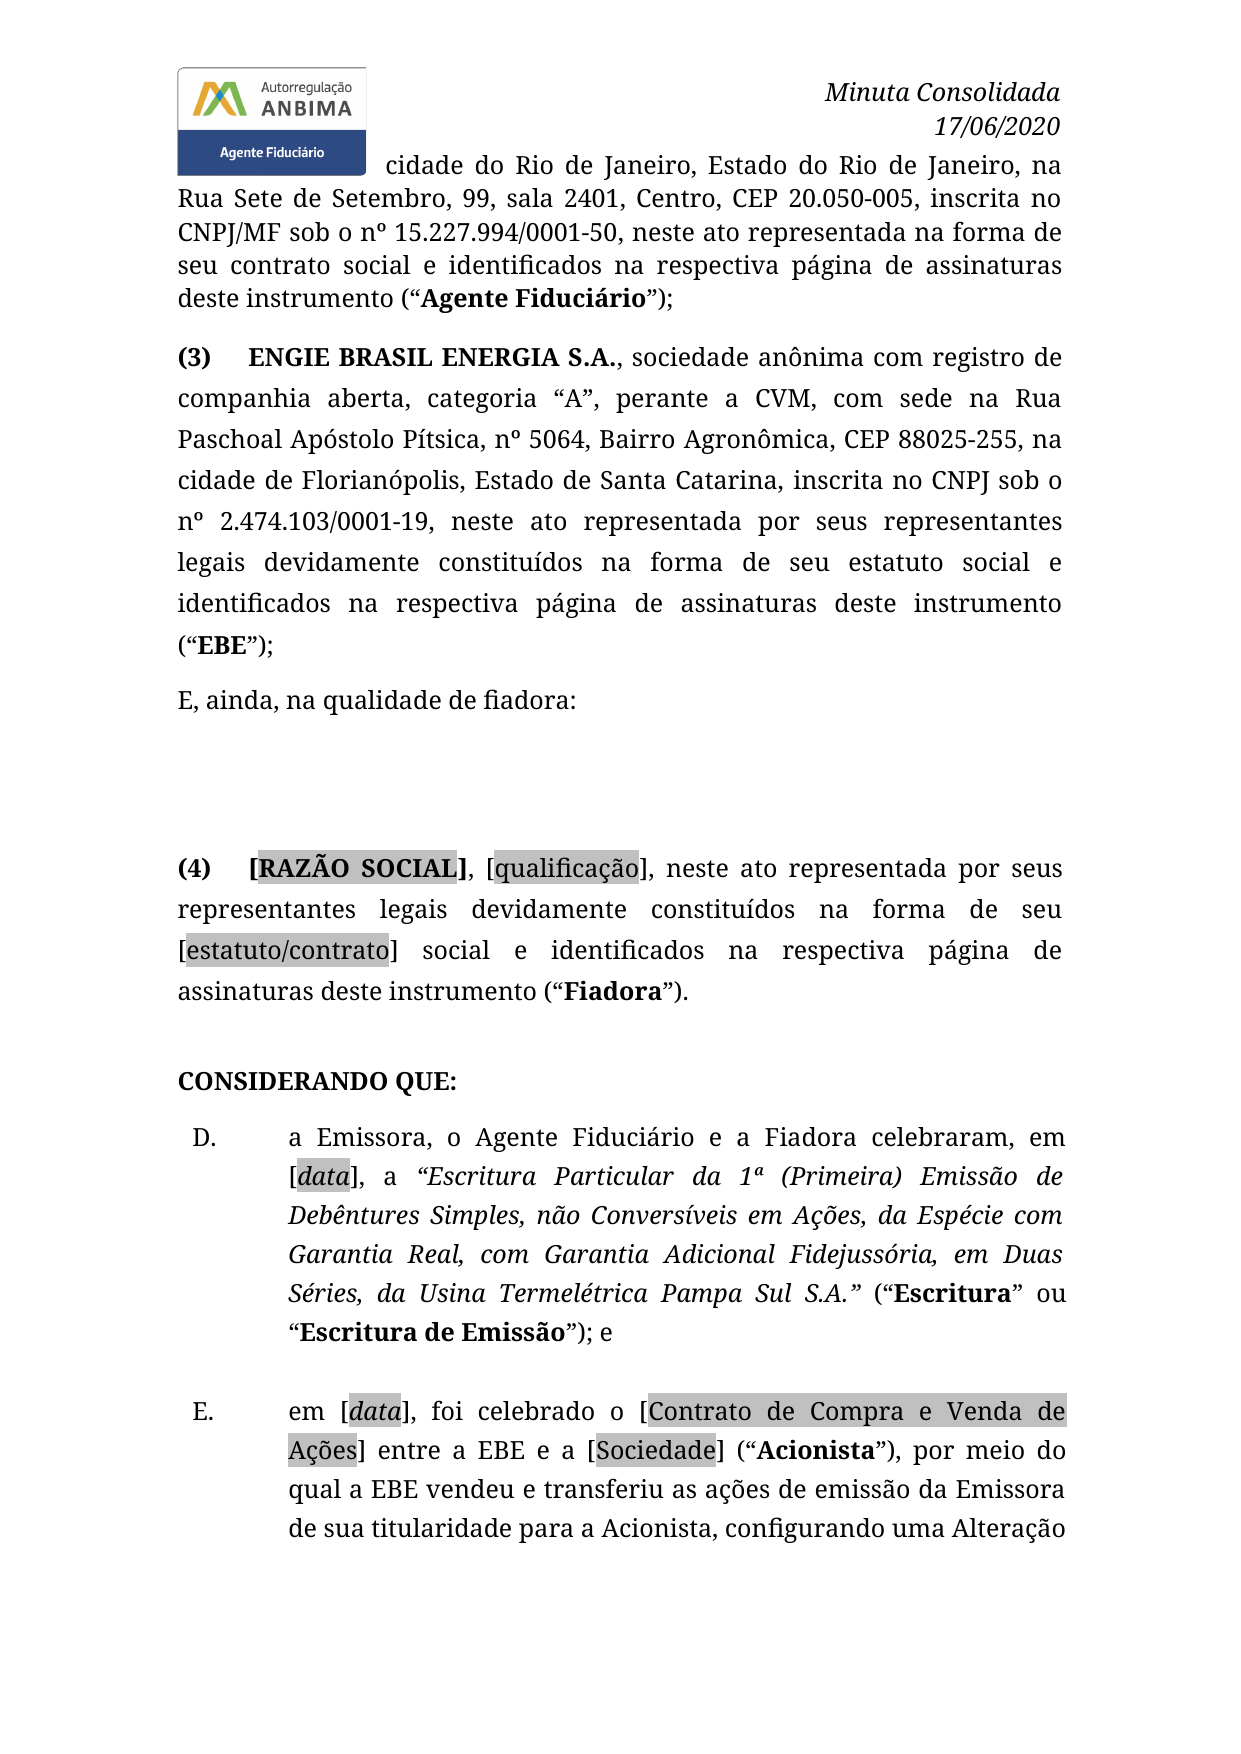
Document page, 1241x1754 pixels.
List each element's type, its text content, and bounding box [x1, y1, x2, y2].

list a Emissora, o Agente Fiduciário e a Fiadora celebraram, em [data], a “Escritura Particular da 1ª (Primeira) Emissão de Debêntures Simples, não Conversíveis em Ações, da Espécie com Garantia Real, com Garantia Adicional Fidejussória, em Duas Séries, da Usina Termelétrica Pampa Sul S.A.” (“Escritura” ou “Escritura de Emissão”); e [192, 1119, 1067, 1349]
picture [177, 67, 367, 148]
text [RAZÃO SOCIAL], [qualificação], neste ato representada por seus representantes legais devidamente constituídos na forma de seu [estatuto/contrato] social e identificados na respectiva página de assinaturas deste instrumento (“Fiadora”). [177, 850, 1063, 1008]
list E, ainda, na qualidade de fiadora: [177, 683, 1063, 717]
list CONSIDERANDO QUE: [177, 1063, 1063, 1097]
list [192, 1393, 1067, 1545]
text ENGIE BRASIL ENERGIA S.A., sociedade anônima com registro de companhia aberta, categoria “A”, perante a CVM, com sede na Rua Paschoal Apóstolo Pítsica, nº 5064, Bairro Agronômica, CEP 88025-255, na cidade de Florianópolis, Estado de Santa Catarina, inscrita no CNPJ sob o nº 2.474.103/0001-19, neste ato representada por seus representantes legais devidamente constituídos na forma de seu estatuto social e identificados na respectiva página de assinaturas deste instrumento (“EBE”); [177, 339, 1063, 661]
